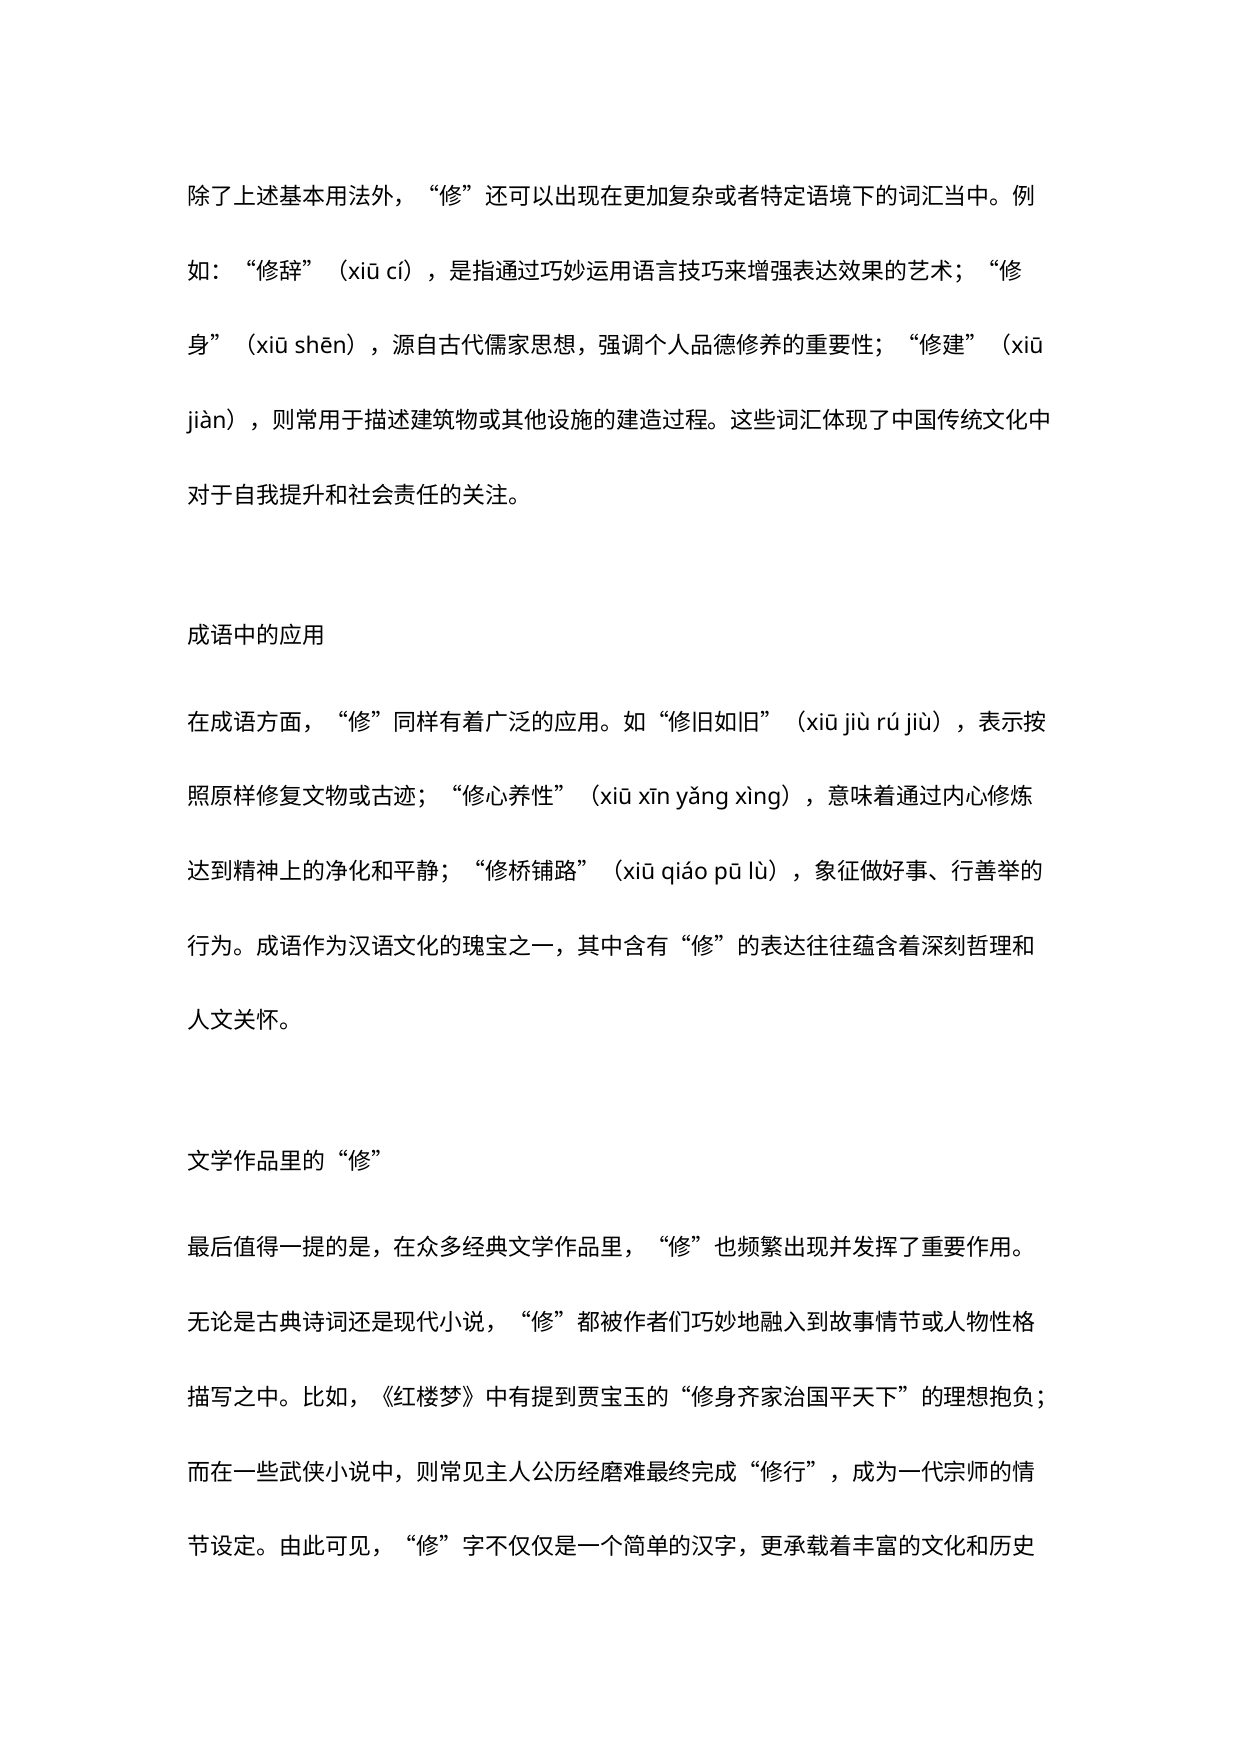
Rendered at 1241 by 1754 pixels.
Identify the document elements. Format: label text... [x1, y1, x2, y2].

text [187, 1213, 1053, 1577]
text 成语中的应用 [187, 601, 1053, 666]
text 在成语方面，“修”同样有着广泛的应用。如“修旧如旧”（xiū jiù rú jiù），表示按照原样修复文物或古迹；“修心养性”（xiū xīn yǎng xìng），意味着通过内心修炼达到精神上的净化和平静；“修桥铺路”（xiū qiáo pū lù），象征做好事、行善举的行为。成语作为汉语文化的瑰宝之一，其中含有“修”的表达往往蕴含着深刻哲理和人文关怀。 [187, 688, 1053, 1051]
text 除了上述基本用法外，“修”还可以出现在更加复杂或者特定语境下的词汇当中。例如：“修辞”（xiū cí），是指通过巧妙运用语言技巧来增强表达效果的艺术；“修身”（xiū shēn），源自古代儒家思想，强调个人品德修养的重要性；“修建”（xiū jiàn），则常用于描述建筑物或其他设施的建造过程。这些词汇体现了中国传统文化中对于自我提升和社会责任的关注。 [187, 162, 1053, 526]
text 文学作品里的“修” [187, 1127, 1053, 1192]
